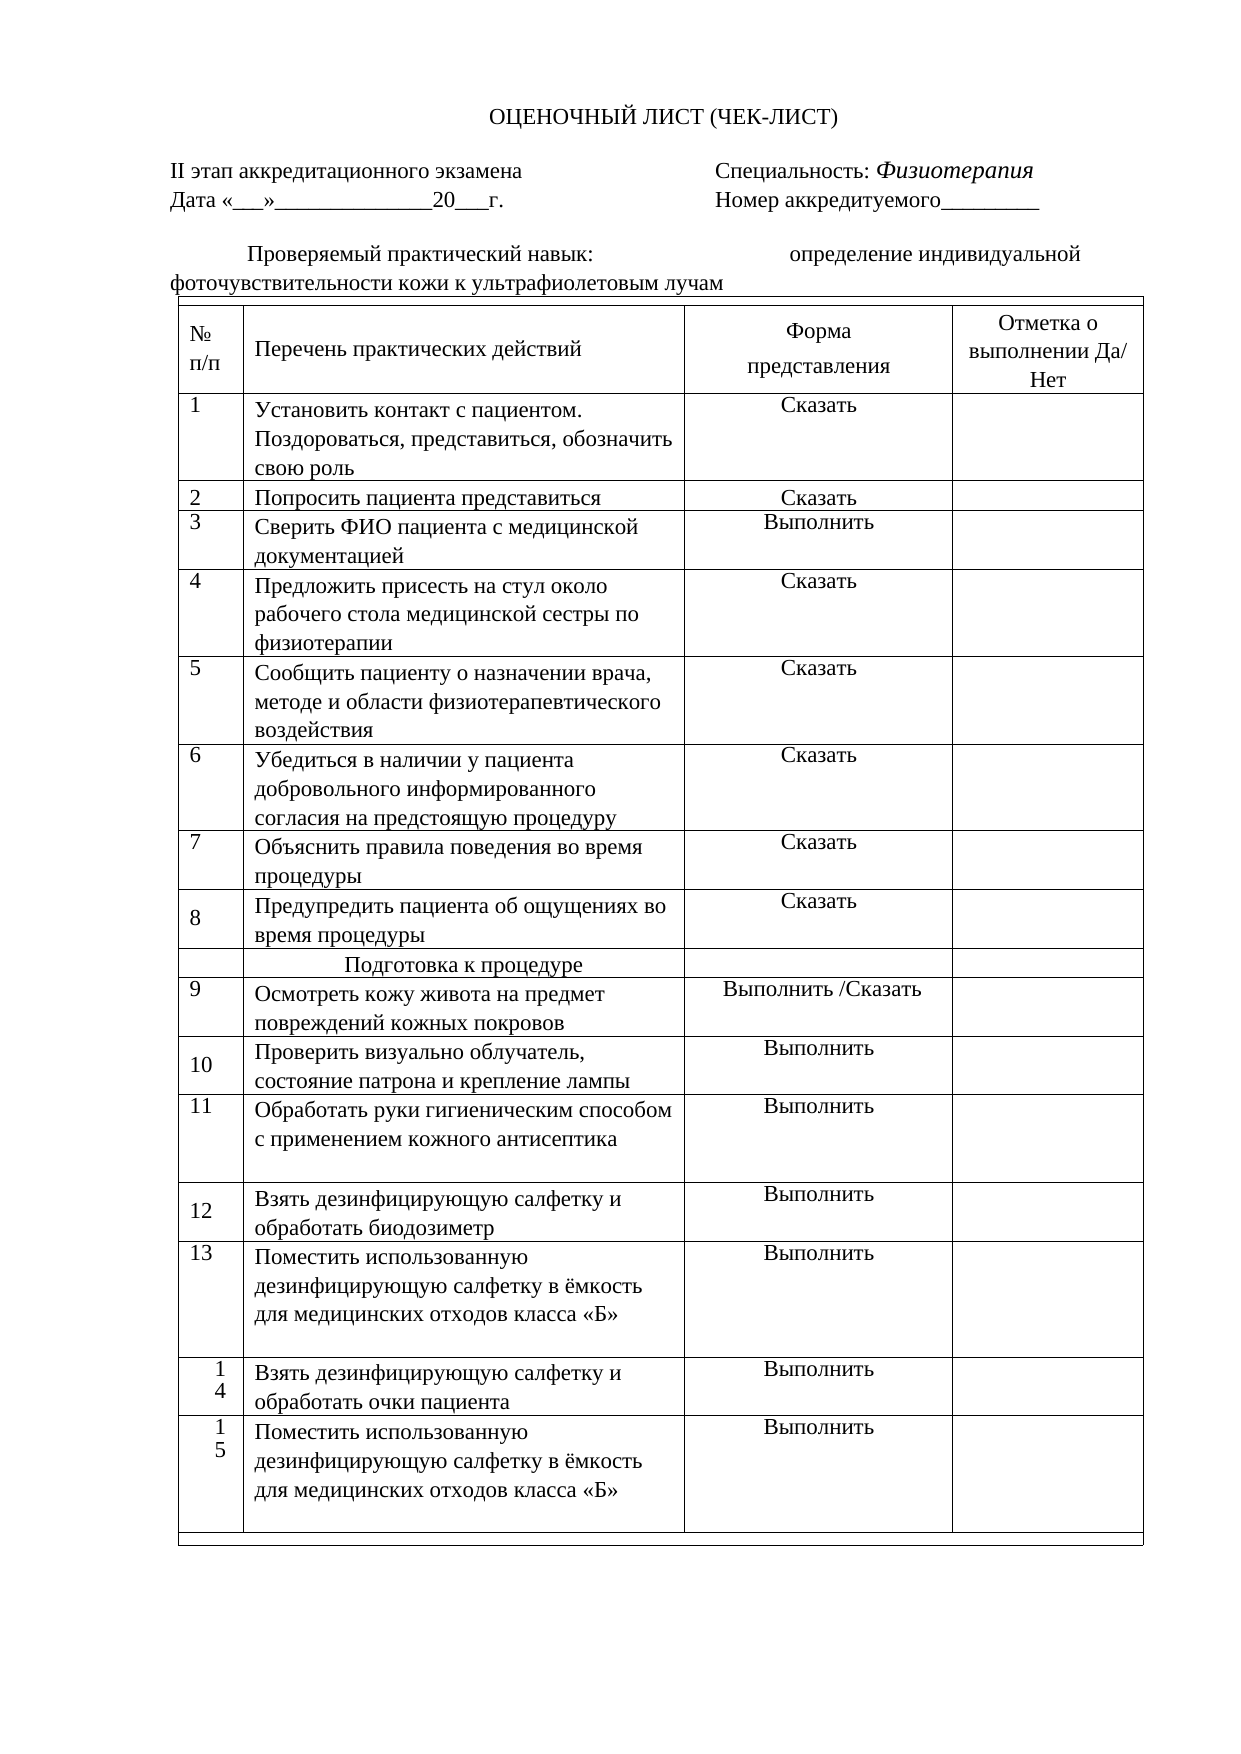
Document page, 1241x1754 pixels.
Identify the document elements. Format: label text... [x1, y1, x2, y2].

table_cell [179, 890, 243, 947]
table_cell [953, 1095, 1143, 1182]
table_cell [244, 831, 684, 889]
text Проверяемый практический навык: определение индивидуальной [247, 239, 1151, 267]
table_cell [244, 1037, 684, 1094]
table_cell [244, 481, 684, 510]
text ОЦЕНОЧНЫЙ ЛИСТ (ЧЕК-ЛИСТ) [176, 106, 1151, 129]
text фоточувствительности кожи к ультрафиолетовым лучам [170, 267, 1151, 296]
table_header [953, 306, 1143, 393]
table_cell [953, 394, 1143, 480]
text Дата « » 20 г. Номер аккредитуемого [170, 184, 1151, 213]
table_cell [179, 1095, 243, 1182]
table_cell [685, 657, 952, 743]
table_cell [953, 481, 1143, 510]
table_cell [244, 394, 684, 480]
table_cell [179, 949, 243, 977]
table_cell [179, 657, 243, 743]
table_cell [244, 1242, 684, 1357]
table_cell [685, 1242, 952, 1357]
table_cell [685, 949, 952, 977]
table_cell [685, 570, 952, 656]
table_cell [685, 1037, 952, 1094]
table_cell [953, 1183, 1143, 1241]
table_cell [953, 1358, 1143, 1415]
text II этап аккредитационного экзамена Специальность: Физиотерапия [170, 155, 1151, 184]
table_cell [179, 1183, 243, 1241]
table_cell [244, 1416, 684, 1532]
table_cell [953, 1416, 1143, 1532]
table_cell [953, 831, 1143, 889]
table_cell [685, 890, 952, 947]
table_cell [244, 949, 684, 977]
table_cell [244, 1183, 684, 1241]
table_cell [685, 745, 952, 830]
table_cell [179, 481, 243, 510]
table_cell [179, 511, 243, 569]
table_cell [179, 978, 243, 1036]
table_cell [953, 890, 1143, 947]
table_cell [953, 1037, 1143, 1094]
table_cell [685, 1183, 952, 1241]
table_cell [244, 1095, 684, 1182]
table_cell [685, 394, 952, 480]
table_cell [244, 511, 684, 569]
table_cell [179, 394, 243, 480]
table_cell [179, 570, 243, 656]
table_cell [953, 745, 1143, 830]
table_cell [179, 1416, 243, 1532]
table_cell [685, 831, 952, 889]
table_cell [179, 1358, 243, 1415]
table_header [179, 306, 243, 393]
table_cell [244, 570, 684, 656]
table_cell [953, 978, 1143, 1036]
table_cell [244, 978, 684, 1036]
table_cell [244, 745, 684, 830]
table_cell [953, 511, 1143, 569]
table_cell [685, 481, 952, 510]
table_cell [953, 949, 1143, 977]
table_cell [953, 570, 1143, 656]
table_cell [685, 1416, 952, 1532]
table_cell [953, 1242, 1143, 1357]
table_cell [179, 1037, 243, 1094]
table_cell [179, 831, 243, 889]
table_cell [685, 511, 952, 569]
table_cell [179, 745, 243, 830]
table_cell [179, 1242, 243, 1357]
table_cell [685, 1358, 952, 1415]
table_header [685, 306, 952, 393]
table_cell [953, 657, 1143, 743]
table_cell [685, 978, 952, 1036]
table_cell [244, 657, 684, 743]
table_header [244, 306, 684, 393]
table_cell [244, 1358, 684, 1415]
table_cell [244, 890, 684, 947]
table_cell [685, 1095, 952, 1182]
